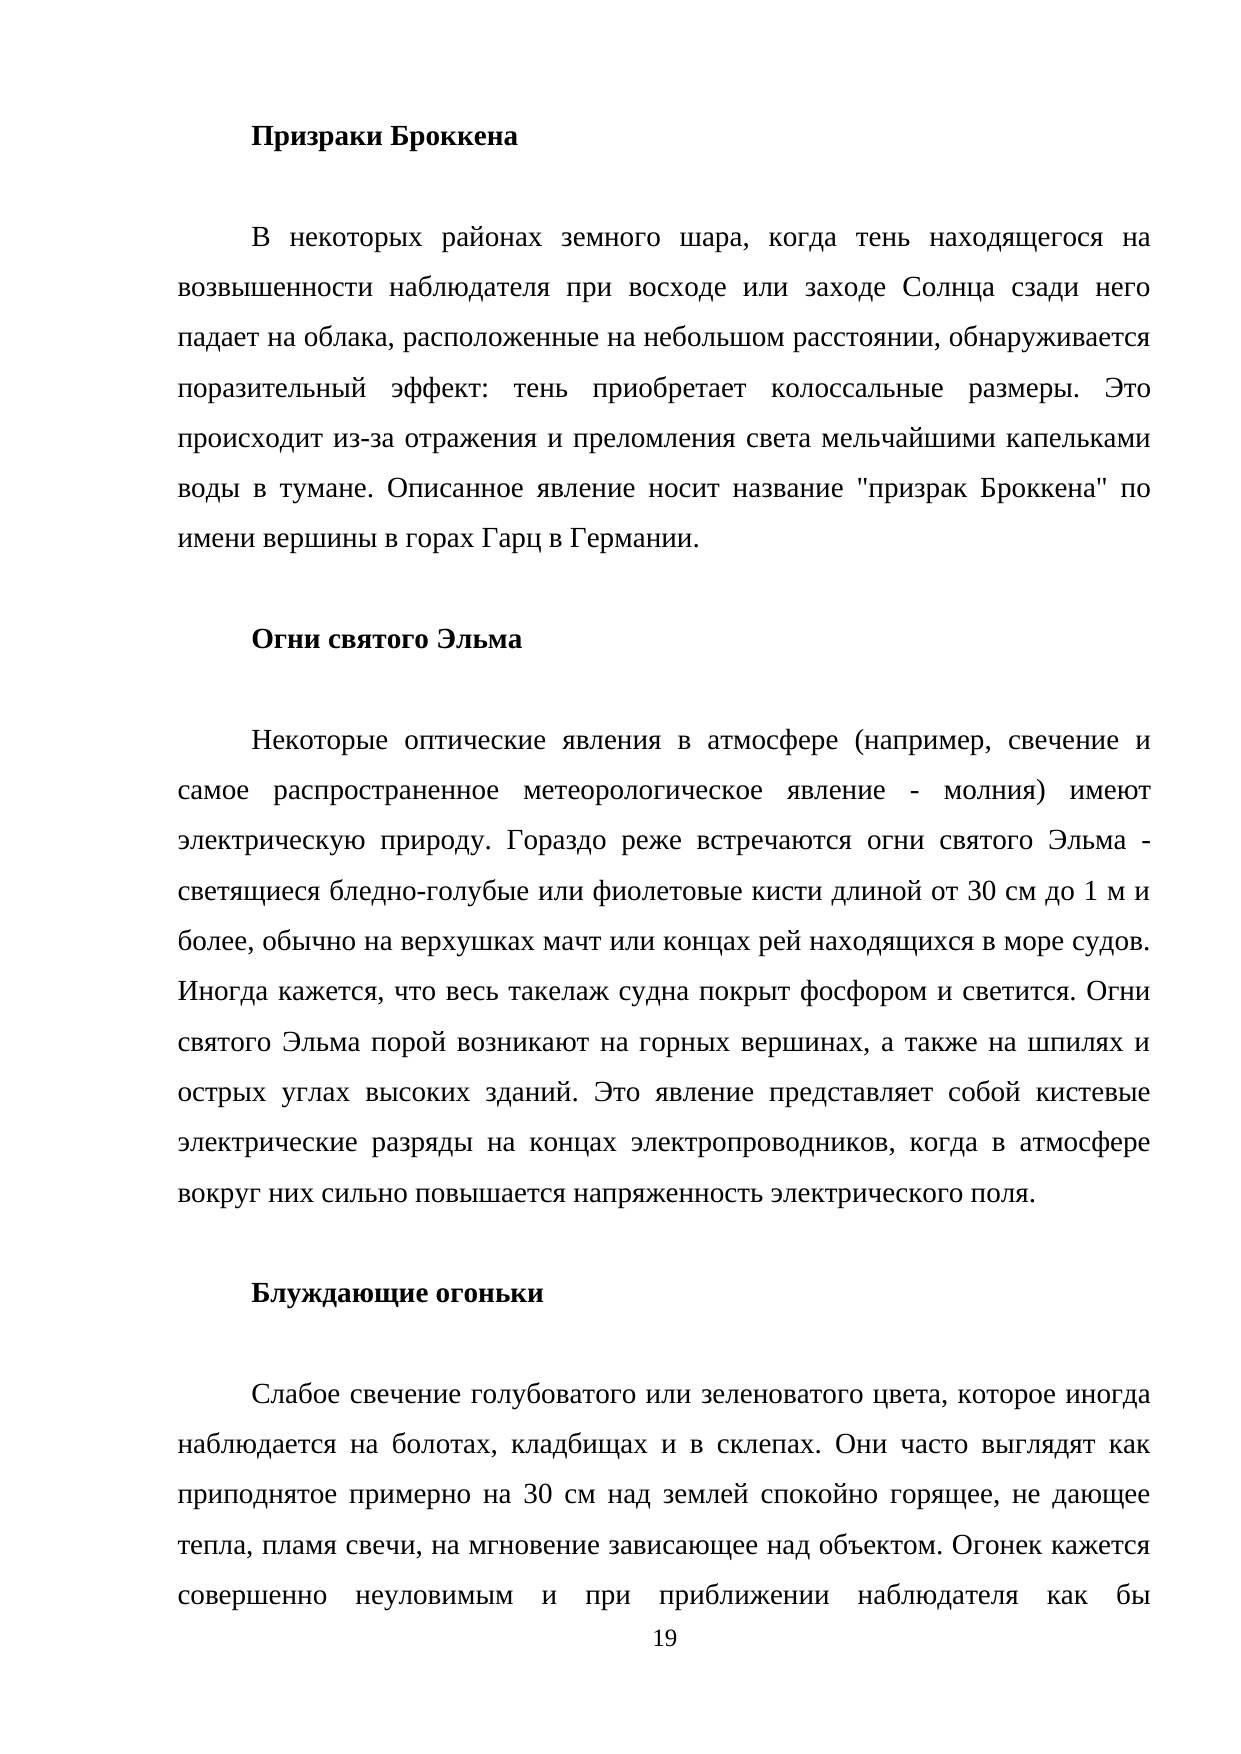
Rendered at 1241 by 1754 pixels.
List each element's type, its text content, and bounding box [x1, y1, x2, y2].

text Блуждающие огоньки [177, 1275, 1152, 1309]
text Огни святого Эльма [177, 621, 1152, 655]
text В некоторых районах земного шара, когда тень находящегося на возвышенности наблюдателя при восходе или заходе Солнца сзади него падает на облака, расположенные на небольшом расстоянии, обнаруживается поразительный эффект: тень приобретает колоссальные размеры. Это происходит из-за отражения и преломления света мельчайшими капельками воды в тумане. Описанное явление носит название "призрак Броккена" по имени вершины в горах Гарц в Германии. [177, 219, 1152, 554]
text Призраки Броккена [177, 118, 1152, 152]
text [177, 1376, 1152, 1611]
text Некоторые оптические явления в атмосфере (например, свечение и самое распространенное метеорологическое явление - молния) имеют электрическую природу. Гораздо реже встречаются огни святого Эльма - светящиеся бледно-голубые или фиолетовые кисти длиной от 30 см до 1 м и более, обычно на верхушках мачт или концах рей находящихся в море судов. Иногда кажется, что весь такелаж судна покрыт фосфором и светится. Огни святого Эльма порой возникают на горных вершинах, а также на шпилях и острых углах высоких зданий. Это явление представляет собой кистевые электрические разряды на концах электропроводников, когда в атмосфере вокруг них сильно повышается напряженность электрического поля. [177, 722, 1152, 1208]
